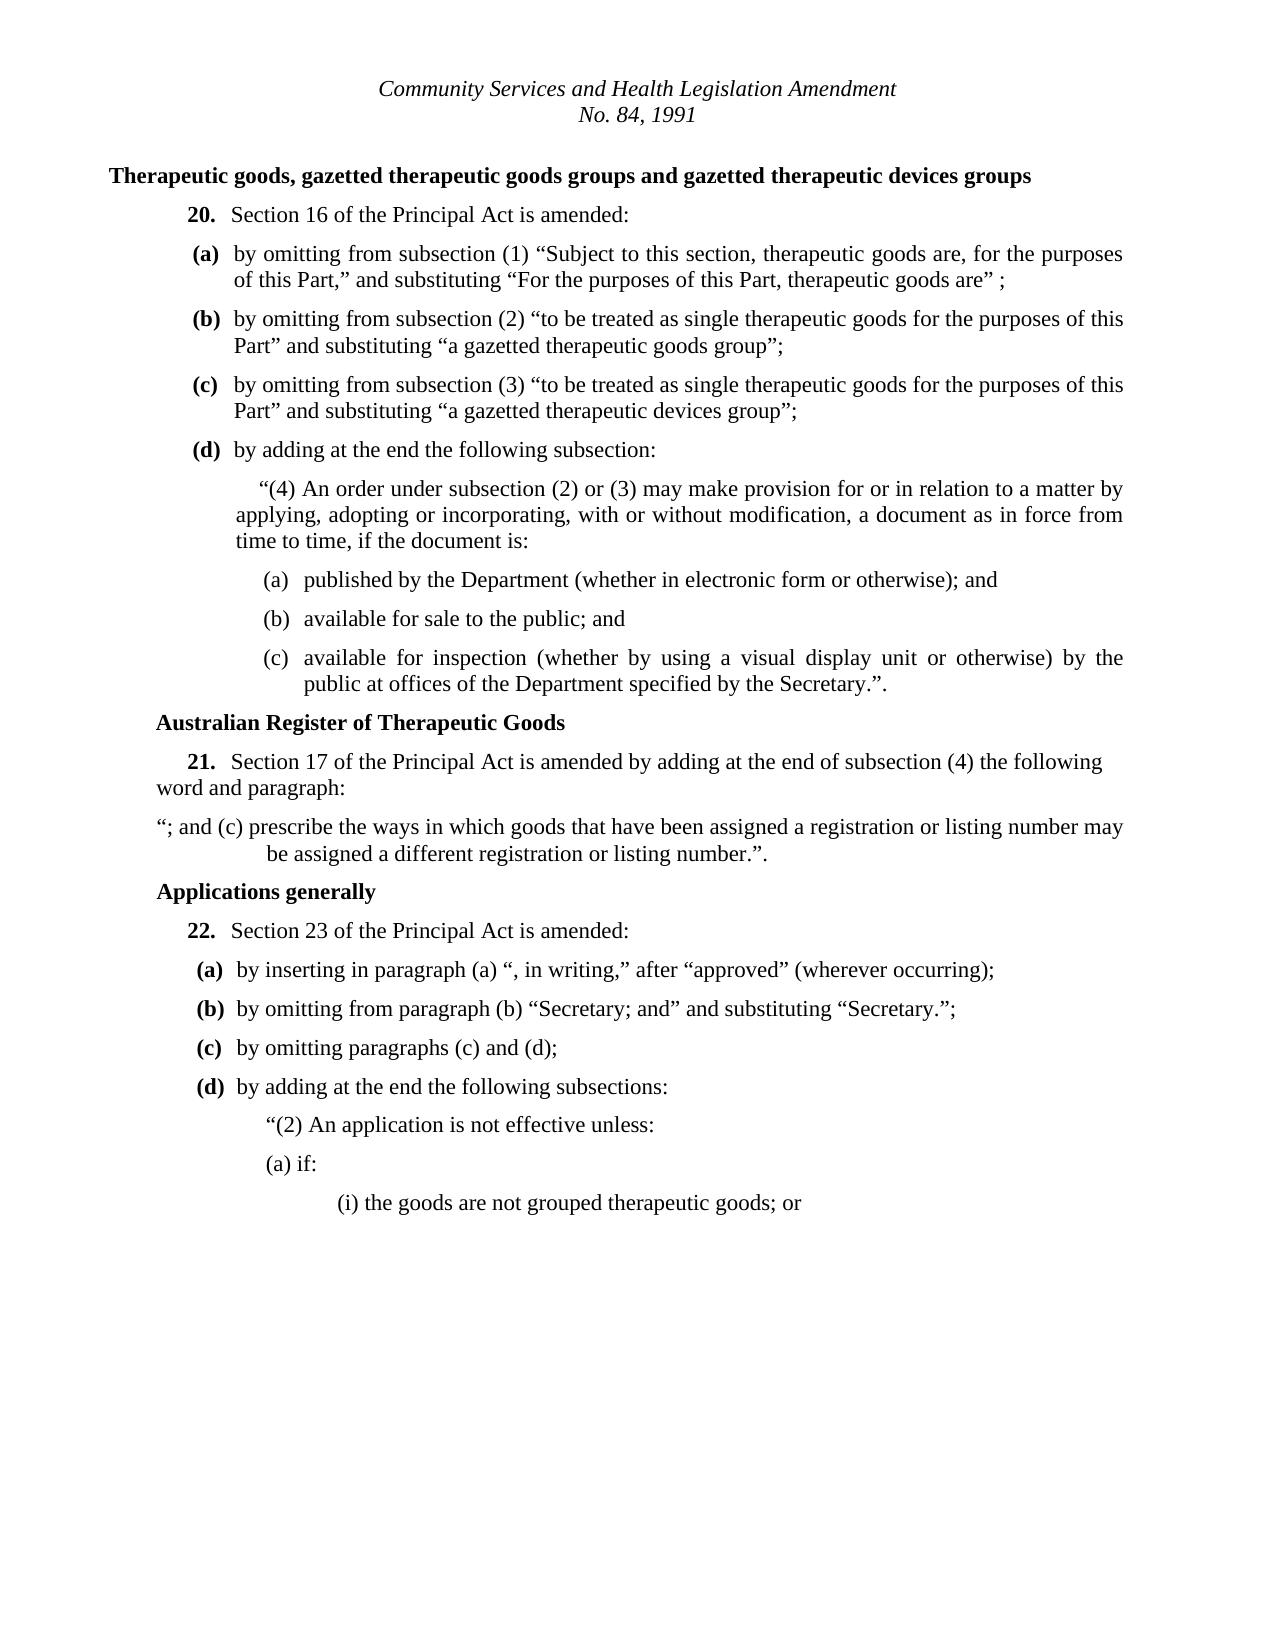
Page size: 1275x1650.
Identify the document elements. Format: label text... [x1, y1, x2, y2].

list available for inspection (whether by using a visual display unit or otherwise) by the public at offices of the Department specified by the Secretary.”. [263, 644, 1125, 697]
text “(2) An application is not effective unless: [266, 1112, 1125, 1138]
list by omitting from subsection (2) “to be treated as single therapeutic goods for the purposes of this Part” and substituting “a gazetted therapeutic goods group”; [192, 305, 1125, 358]
text (i) the goods are not grouped therapeutic goods; or [337, 1189, 1125, 1216]
list by omitting from subsection (3) “to be treated as single therapeutic goods for the purposes of this Part” and substituting “a gazetted therapeutic devices group”; [192, 371, 1125, 423]
list by omitting paragraphs (c) and (d); [196, 1034, 1125, 1060]
list by adding at the end the following subsections: [196, 1073, 1125, 1099]
text “; and (c) prescribe the ways in which goods that have been assigned a registration or listing number may be assigned a different registration or listing number.”. [156, 813, 1125, 866]
list by omitting from paragraph (b) “Secretary; and” and substituting “Secretary.”; [196, 995, 1125, 1021]
list by inserting in paragraph (a) “, in writing,” after “approved” (wherever occurring); [196, 956, 1125, 982]
list by adding at the end the following subsection: [192, 436, 1125, 462]
text 21. Section 17 of the Principal Act is amended by adding at the end of subsection (4) the following word and paragraph: [156, 748, 1125, 801]
list available for sale to the public; and [263, 605, 1125, 631]
text Australian Register of Therapeutic Goods [156, 709, 1125, 736]
list published by the Department (whether in electronic form or otherwise); and [263, 566, 1125, 593]
list by omitting from subsection (1) “Subject to this section, therapeutic goods are, for the purposes of this Part,” and substituting “For the purposes of this Part, therapeutic goods are” ; [192, 240, 1125, 293]
text Therapeutic goods, gazetted therapeutic goods groups and gazetted therapeutic devices groups [108, 162, 1125, 189]
text Applications generally [156, 878, 1125, 905]
text “(4) An order under subsection (2) or (3) may make provision for or in relation to a matter by applying, adopting or incorporating, with or without modification, a document as in force from time to time, if the document is: [236, 475, 1125, 554]
text 20. Section 16 of the Principal Act is amended: [187, 201, 1125, 228]
text 22. Section 23 of the Principal Act is amended: [187, 917, 1125, 944]
text (a) if: [266, 1150, 1125, 1177]
